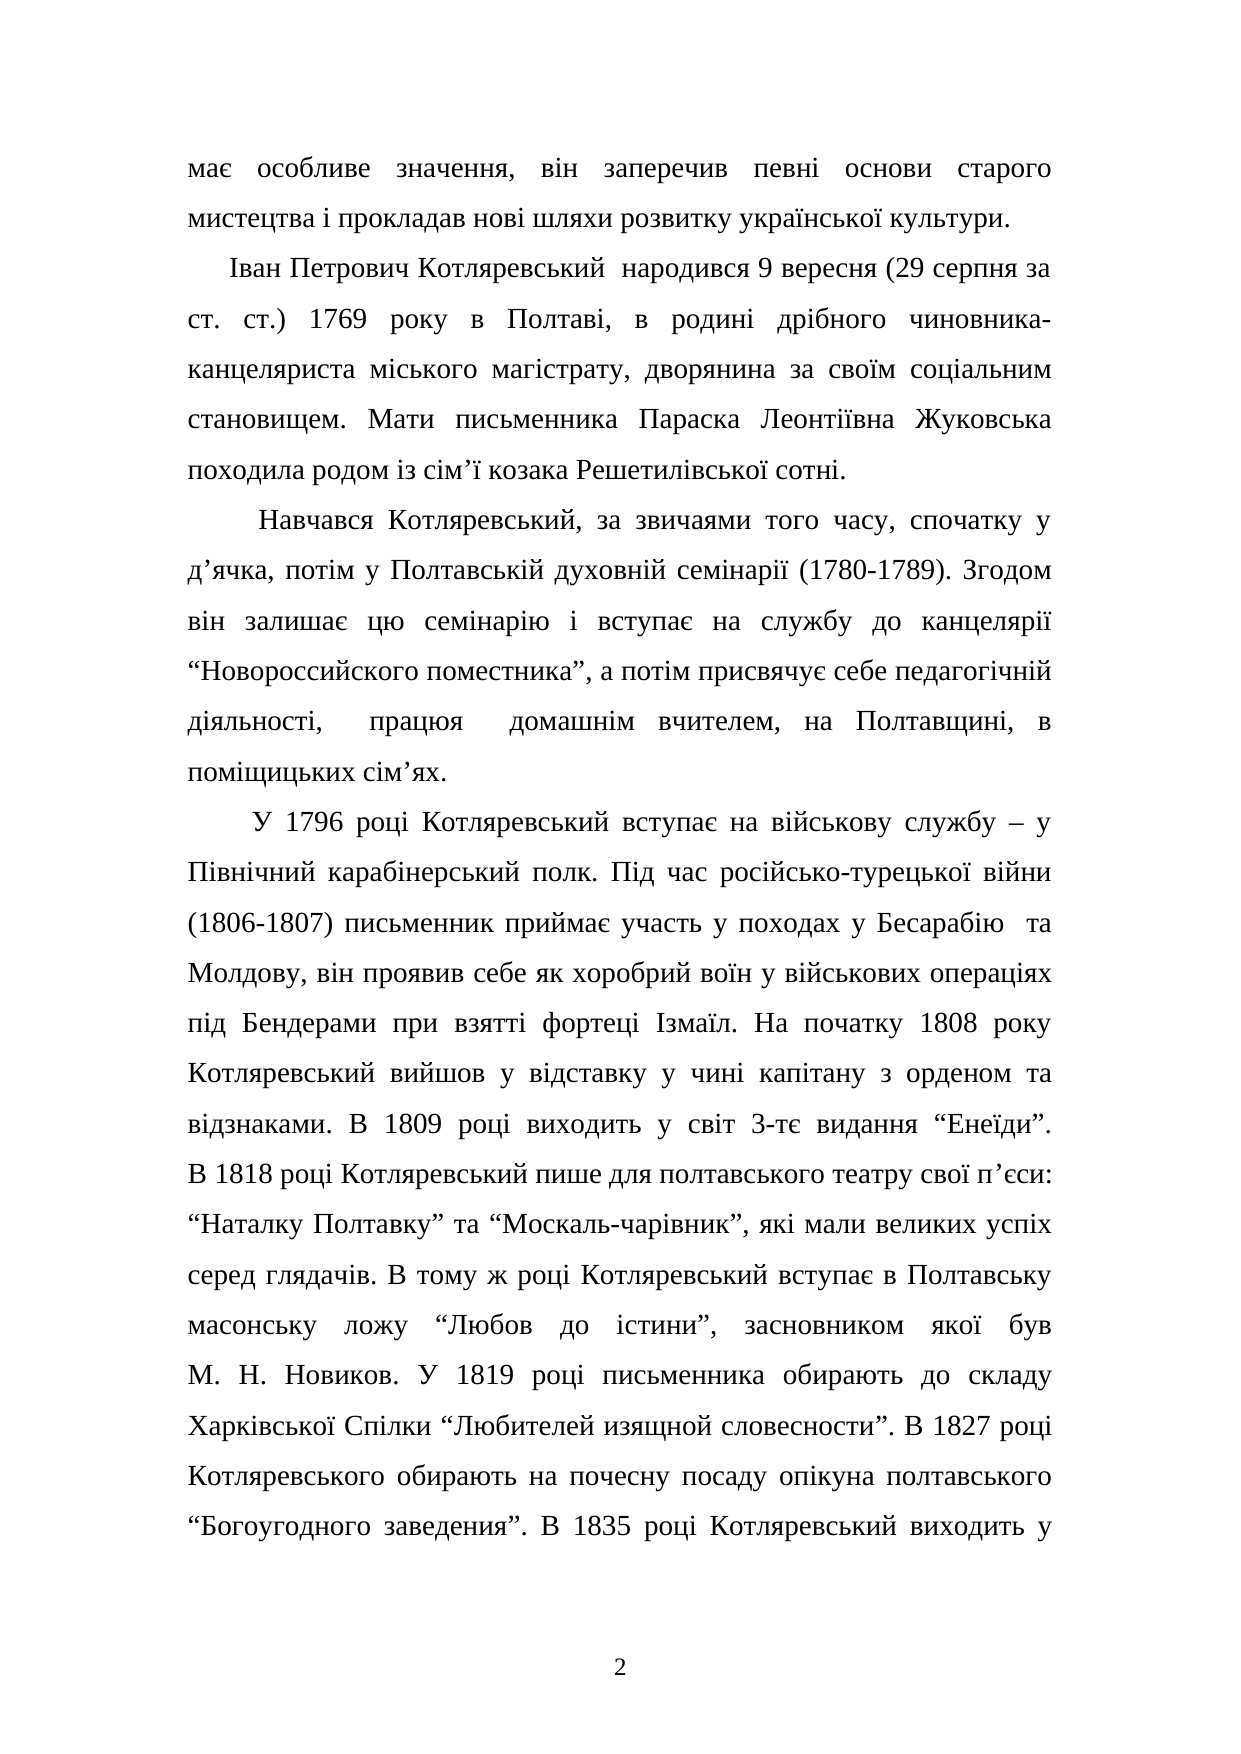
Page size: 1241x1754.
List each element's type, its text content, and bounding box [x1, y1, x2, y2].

text Навчався Котляревський, за звичаями того часу, спочатку у д’ячка, потім у Полтавській духовній семінарії (1780-1789). Згодом він залишає цю семінарію і вступає на службу до канцелярії “Новороссийского поместника”, а потім присвячує себе педагогічній діяльності, працюя домашнім вчителем, на Полтавщині, в поміщицьких сім’ях. [187, 502, 1053, 787]
text Іван Петрович Котляревський народився 9 вересня (29 серпня за ст. ст.) 1769 року в Полтаві, в родині дрібного чиновника-канцеляриста міського магістрату, дворянина за своїм соціальним становищем. Мати письменника Параска Леонтіївна Жуковська походила родом із сім’ї козака Решетилівської сотні. [187, 251, 1053, 485]
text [187, 150, 1053, 234]
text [187, 804, 1053, 1542]
